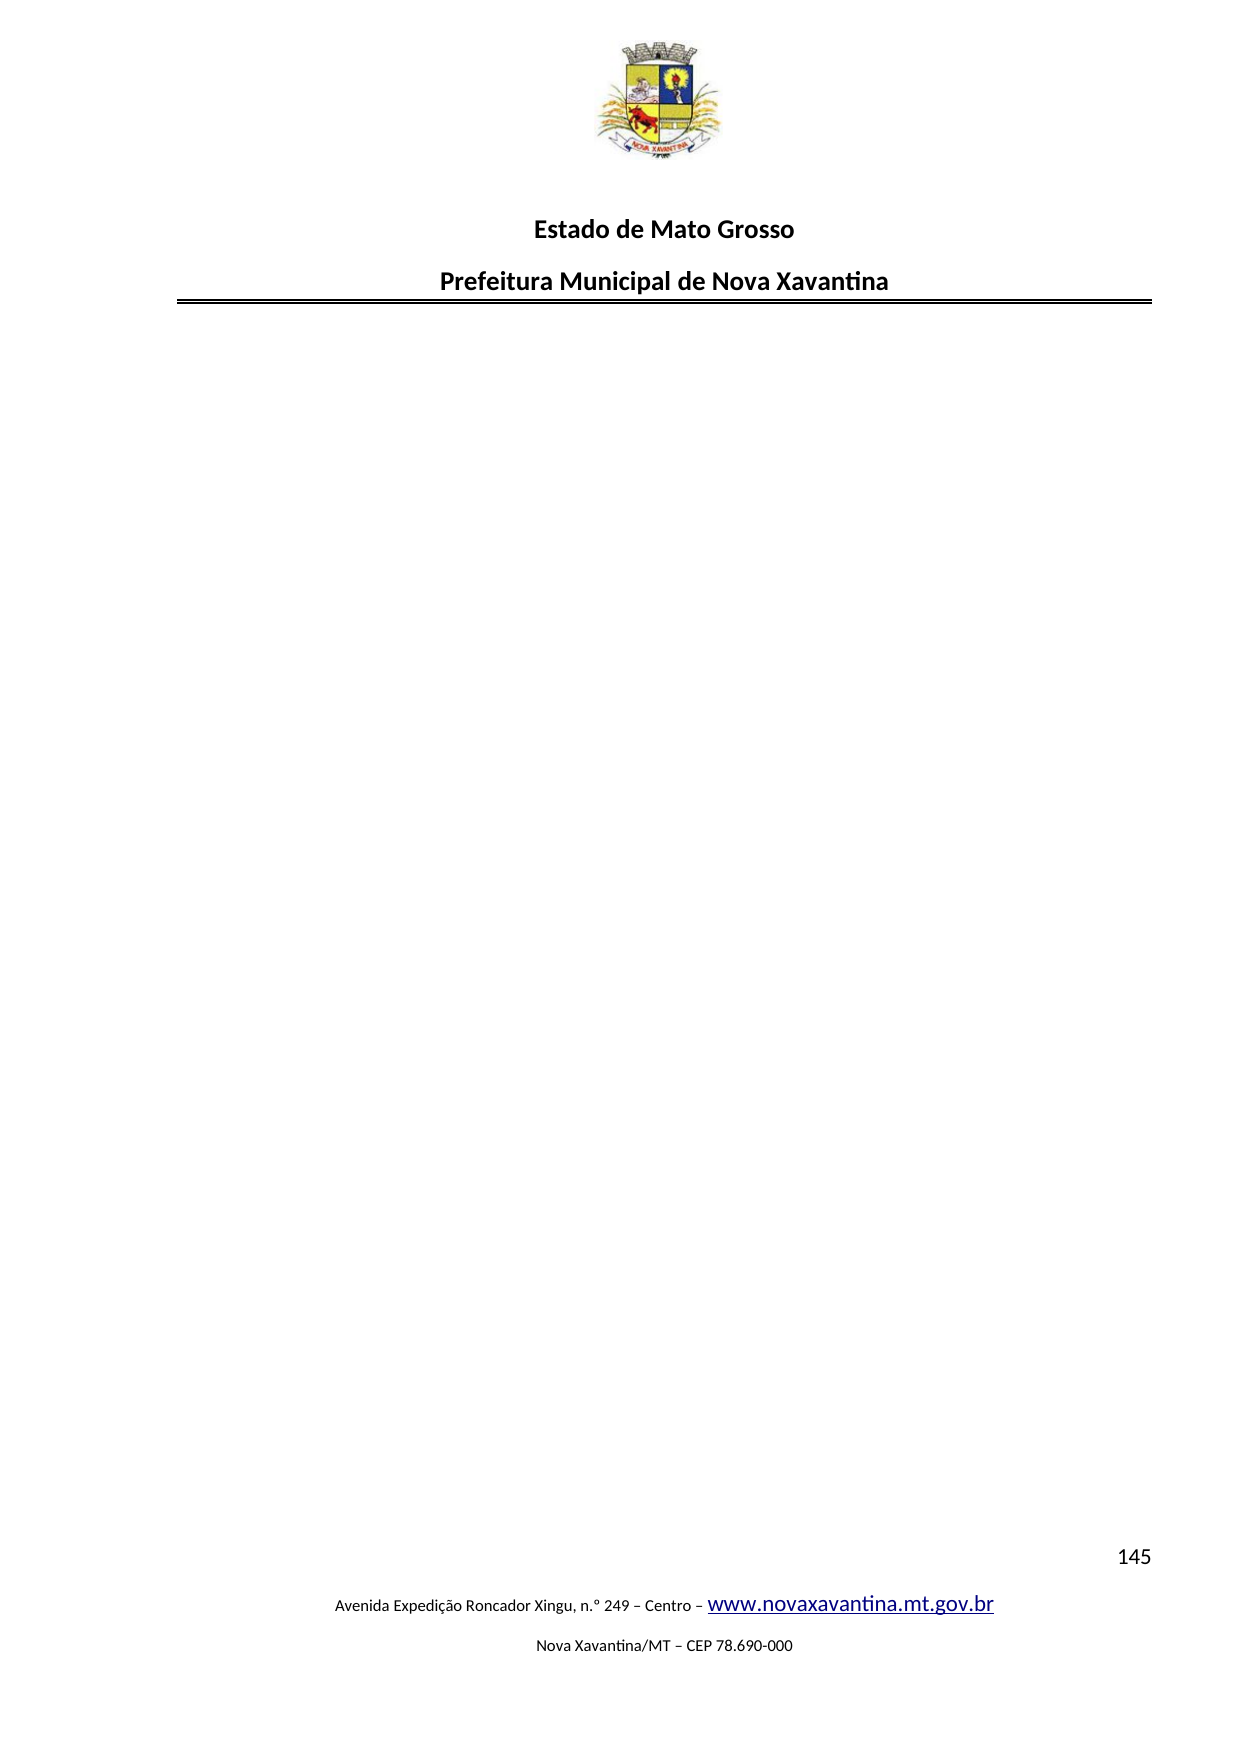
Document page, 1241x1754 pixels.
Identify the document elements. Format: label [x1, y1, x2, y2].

picture [594, 40, 723, 160]
